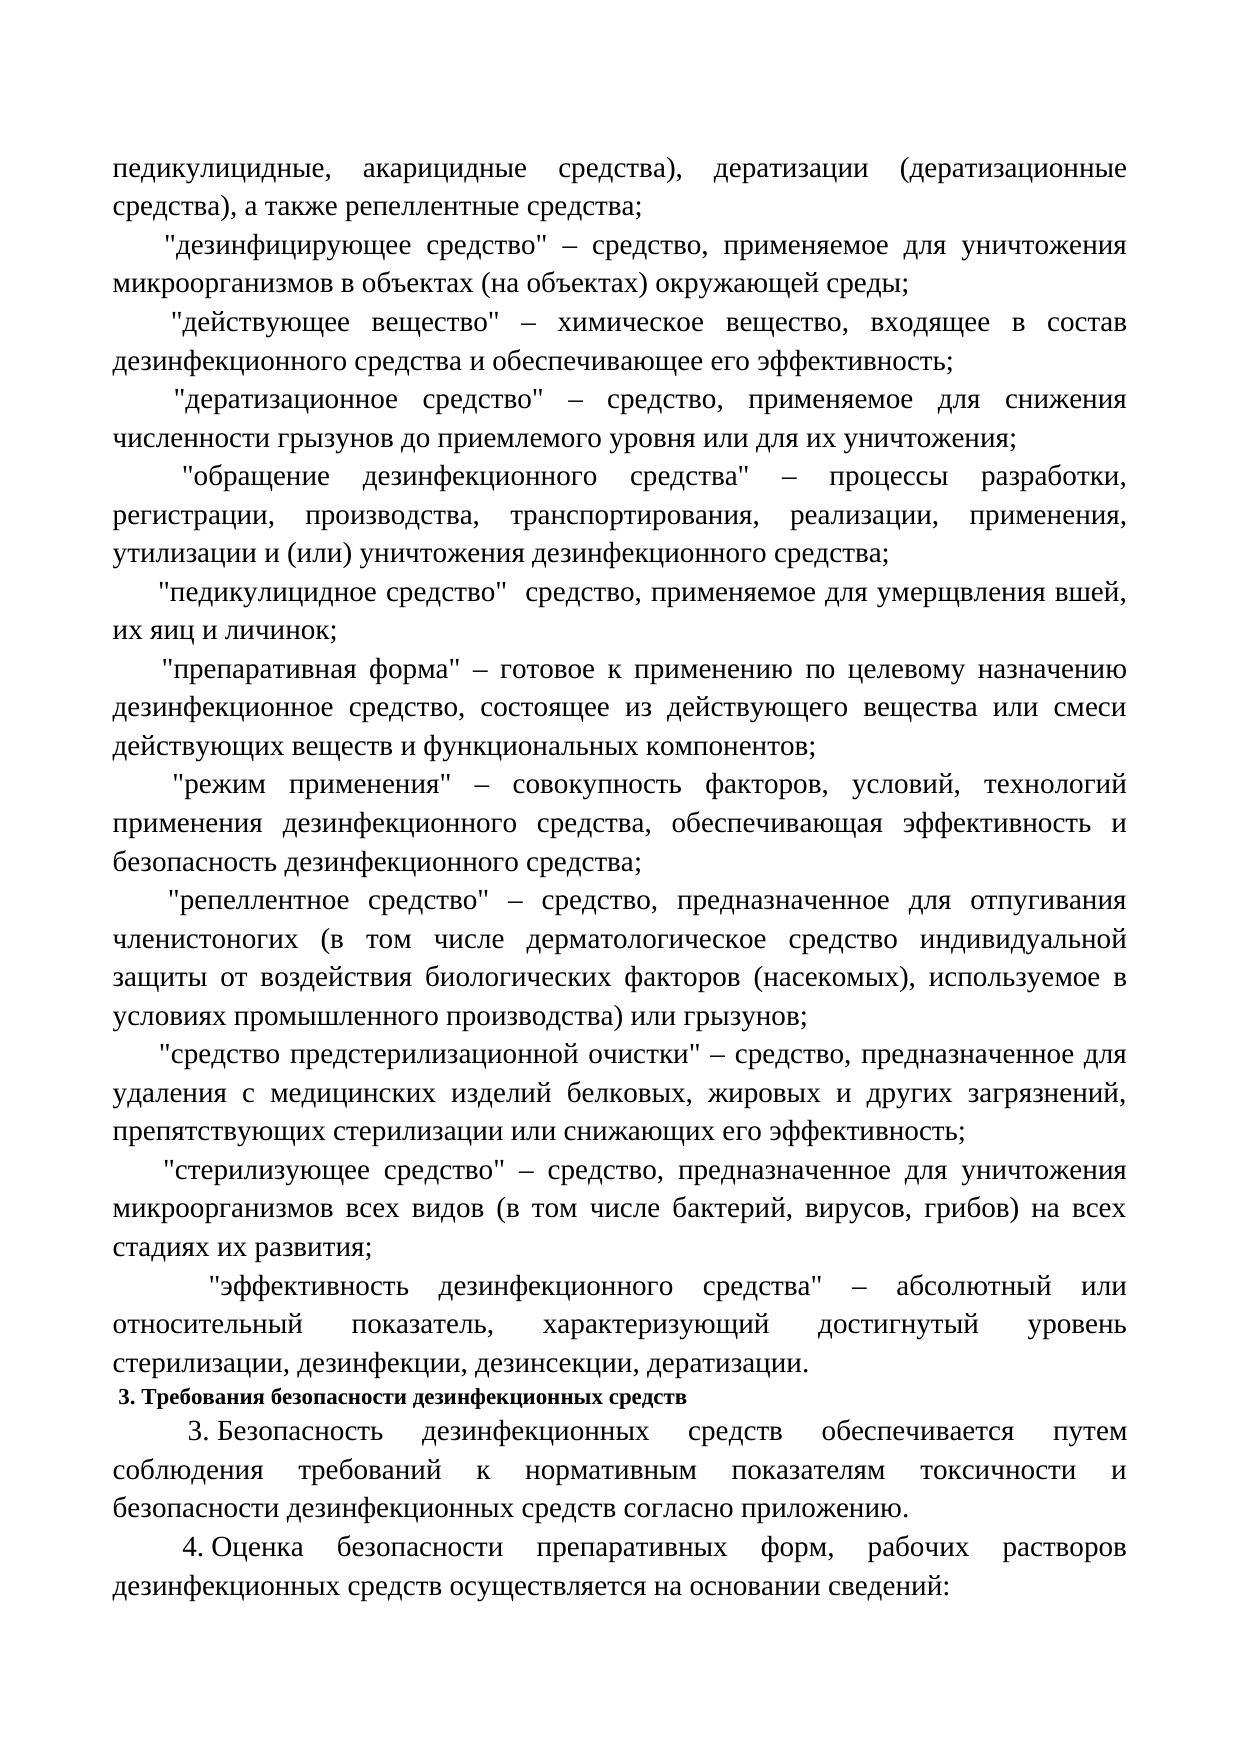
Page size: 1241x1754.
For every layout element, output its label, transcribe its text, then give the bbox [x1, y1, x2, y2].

text "дезинфицирующее средство" – средство, применяемое для уничтожения микроорганизмов в объектах (на объектах) окружающей среды; [112, 227, 1128, 299]
text "обращение дезинфекционного средства" – процессы разработки, регистрации, производства, транспортирования, реализации, применения, утилизации и (или) уничтожения дезинфекционного средства; [112, 458, 1128, 569]
text "педикулицидное средство" средство, применяемое для умерщвления вшей, их яиц и личинок; [112, 574, 1128, 646]
text "препаративная форма" – готовое к применению по целевому назначению дезинфекционное средство, состоящее из действующего вещества или смеси действующих веществ и функциональных компонентов; [112, 651, 1128, 762]
text "дератизационное средство" – средство, применяемое для снижения численности грызунов до приемлемого уровня или для их уничтожения; [112, 381, 1128, 453]
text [112, 150, 1128, 222]
text "средство предстерилизационной очистки" – средство, предназначенное для удаления с медицинских изделий белковых, жировых и других загрязнений, препятствующих стерилизации или снижающих его эффективность; [112, 1036, 1128, 1147]
text "действующее вещество" – химическое вещество, входящее в состав дезинфекционного средства и обеспечивающее его эффективность; [112, 304, 1128, 376]
text 4. Оценка безопасности препаративных форм, рабочих растворов дезинфекционных средств осуществляется на основании сведений: [112, 1529, 1128, 1601]
text "режим применения" – совокупность факторов, условий, технологий применения дезинфекционного средства, обеспечивающая эффективность и безопасность дезинфекционного средства; [112, 767, 1128, 877]
text "эффективность дезинфекционного средства" – абсолютный или относительный показатель, характеризующий достигнутый уровень стерилизации, дезинфекции, дезинсекции, дератизации. [112, 1268, 1128, 1378]
text 3. Безопасность дезинфекционных средств обеспечивается путем соблюдения требований к нормативным показателям токсичности и безопасности дезинфекционных средств согласно приложению. [112, 1413, 1128, 1524]
text 3. Требования безопасности дезинфекционных средств [112, 1383, 1128, 1410]
text "стерилизующее средство" – средство, предназначенное для уничтожения микроорганизмов всех видов (в том числе бактерий, вирусов, грибов) на всех стадиях их развития; [112, 1152, 1128, 1263]
text "репеллентное средство" – средство, предназначенное для отпугивания членистоногих (в том числе дерматологическое средство индивидуальной защиты от воздействия биологических факторов (насекомых), используемое в условиях промышленного производства) или грызунов; [112, 882, 1128, 1031]
